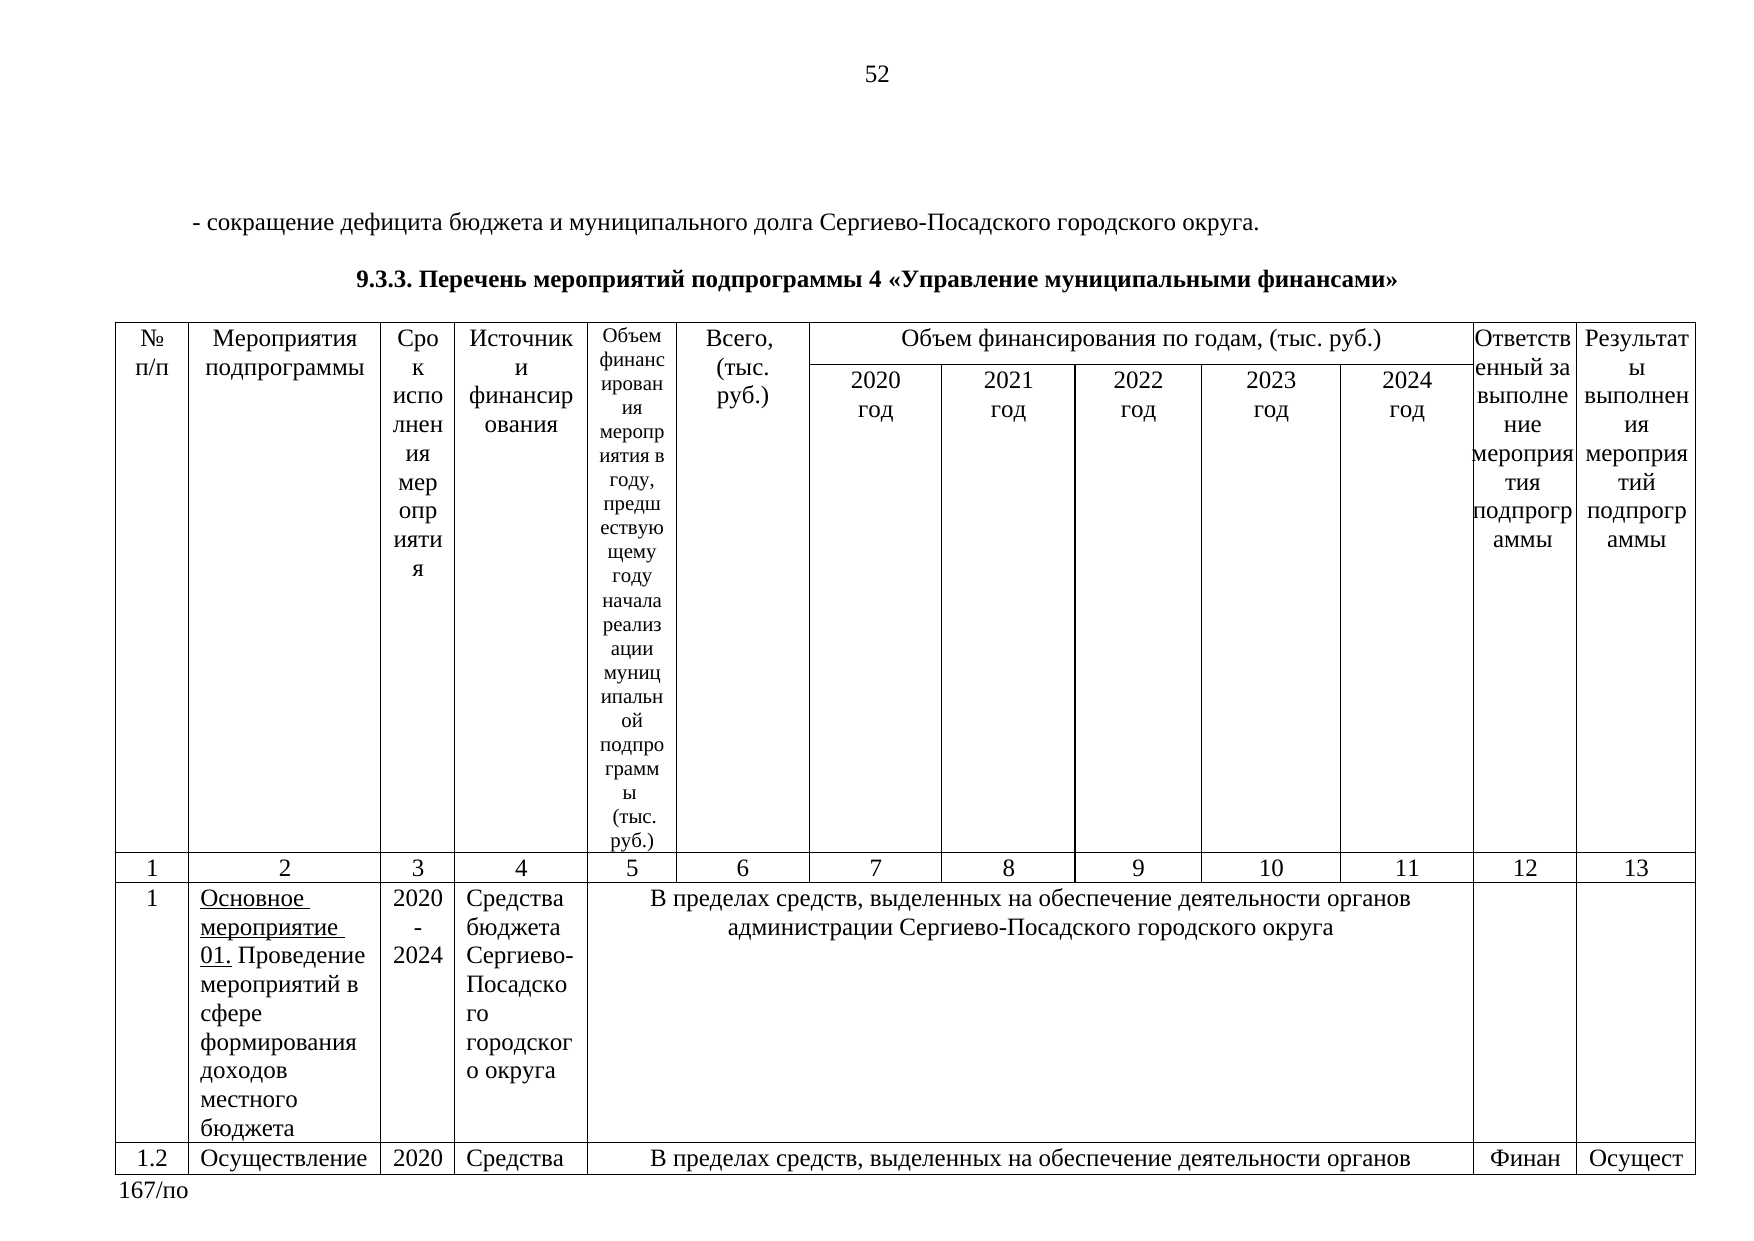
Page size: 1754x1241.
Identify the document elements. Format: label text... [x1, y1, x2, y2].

table_cell 2024 год [1341, 365, 1473, 852]
table_header Объем финансирования мероприятия в году, предшествующему году начала реализации муниципальной подпрограммы (тыс. руб.) [588, 323, 676, 852]
table_cell 7 [810, 853, 941, 882]
table_cell [1577, 883, 1695, 1142]
table_cell 2020 год [810, 365, 941, 852]
table_cell 2020-2024 [381, 1143, 454, 1174]
table_cell 1 [116, 883, 188, 1142]
table_cell Основное мероприятие 01. Проведение мероприятий в сфере формирования доходов местного бюджета [189, 883, 380, 1142]
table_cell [1474, 1143, 1576, 1174]
table_header Объем финансирования по годам, (тыс. руб.) [810, 323, 1473, 364]
table_cell 9 [1076, 853, 1201, 882]
table_cell 13 [1577, 853, 1695, 882]
table_cell 2 [189, 853, 380, 882]
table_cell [1577, 1143, 1695, 1174]
table_cell 6 [677, 853, 809, 882]
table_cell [455, 1143, 587, 1174]
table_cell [189, 1143, 380, 1174]
table_header Ответственный за выполнение мероприятия подпрограммы [1474, 323, 1576, 852]
table_cell 4 [455, 853, 587, 882]
table_cell 2021 год [942, 365, 1074, 852]
table_cell 3 [381, 853, 454, 882]
table_cell 1 [116, 853, 188, 882]
table_header Всего, (тыс. руб.) [677, 323, 809, 852]
table_cell 11 [1341, 853, 1473, 882]
table_header Срок исполнения мероприятия [381, 323, 454, 852]
table_cell 2020-2024 [381, 883, 454, 1142]
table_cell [588, 1143, 1473, 1174]
table_cell 12 [1474, 853, 1576, 882]
text 9.3.3. Перечень мероприятий подпрограммы 4 «Управление муниципальными финансами» [118, 264, 1636, 293]
table_cell 8 [942, 853, 1074, 882]
table_cell 1.2 [116, 1143, 188, 1174]
table_header Результаты выполнения мероприятий подпрограммы [1577, 323, 1695, 852]
table_header № п/п [116, 323, 188, 852]
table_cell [455, 883, 587, 1142]
table_header Мероприятия подпрограммы [189, 323, 380, 852]
table_header Источники финансирования [455, 323, 587, 852]
table_cell 2022 год [1076, 365, 1201, 852]
table_cell [1474, 883, 1576, 1142]
table_cell 5 [588, 853, 676, 882]
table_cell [588, 883, 1473, 1142]
table_cell 10 [1202, 853, 1340, 882]
text - сокращение дефицита бюджета и муниципального долга Сергиево-Посадского городского округа. [118, 207, 1636, 236]
table_cell 2023 год [1202, 365, 1340, 852]
